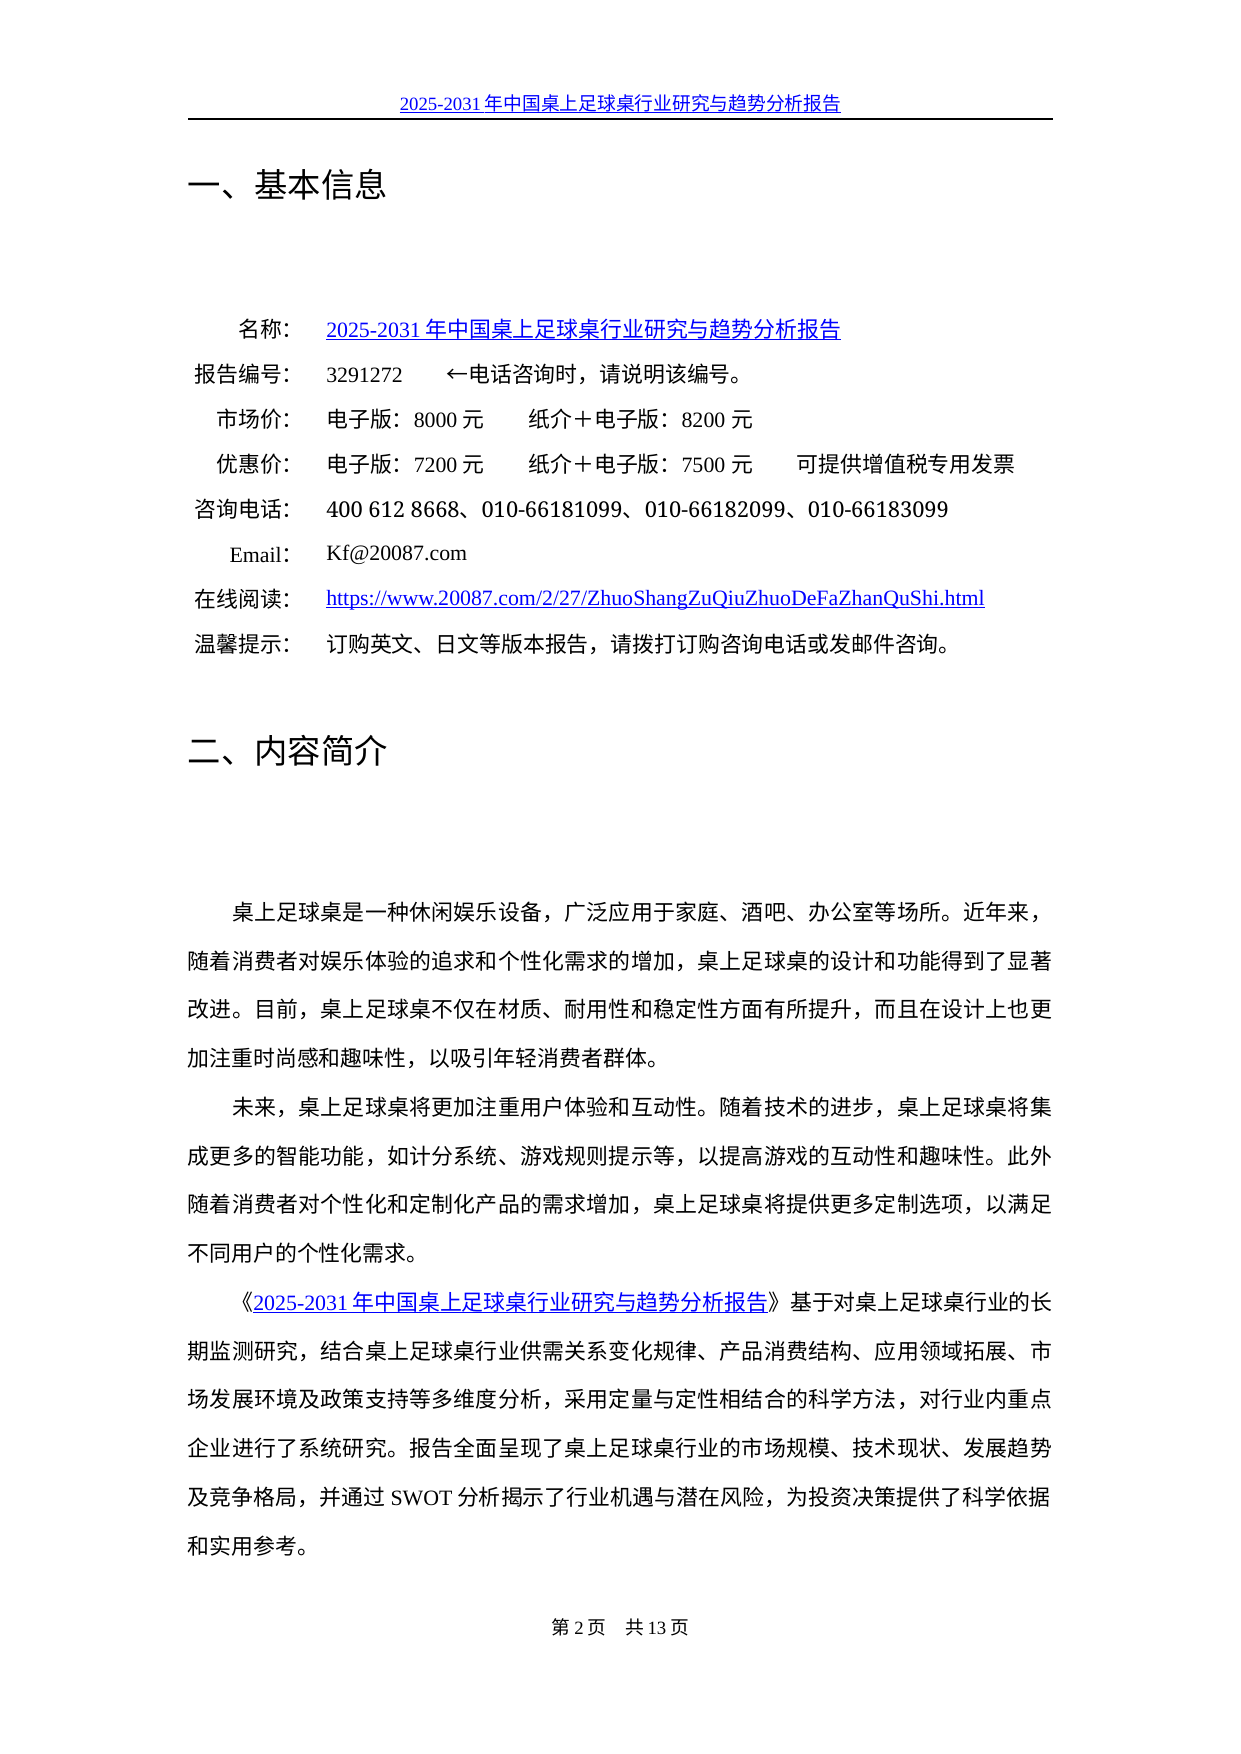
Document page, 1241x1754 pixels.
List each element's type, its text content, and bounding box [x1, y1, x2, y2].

table_cell 优惠价： [167, 447, 315, 492]
table_cell 电子版：7200 元 纸介＋电子版：7500 元 可提供增值税专用发票 [315, 447, 1073, 492]
table_header 2025-2031年中国桌上足球桌行业研究与趋势分析报告 [315, 312, 1073, 357]
table_cell 在线阅读： [167, 582, 315, 627]
title 一、基本信息 [187, 150, 1053, 215]
table_cell Email： [167, 537, 315, 582]
table_cell 市场价： [167, 402, 315, 447]
title 二、内容简介 [187, 717, 1053, 782]
table_header 名称： [167, 312, 315, 357]
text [187, 894, 1053, 1561]
table_cell 3291272 ←电话咨询时，请说明该编号。 [315, 357, 1073, 402]
table_cell 报告编号： [167, 357, 315, 402]
table_cell 温馨提示： [167, 627, 315, 672]
table_cell Kf@20087.com [315, 537, 1073, 582]
table_cell 电子版：8000 元 纸介＋电子版：8200 元 [315, 402, 1073, 447]
table_cell 400 612 8668、010-66181099、010-66182099、010-66183099 [315, 492, 1073, 537]
table_cell 订购英文、日文等版本报告，请拨打订购咨询电话或发邮件咨询。 [315, 627, 1073, 672]
table_cell 咨询电话： [167, 492, 315, 537]
table_cell [315, 582, 1073, 627]
